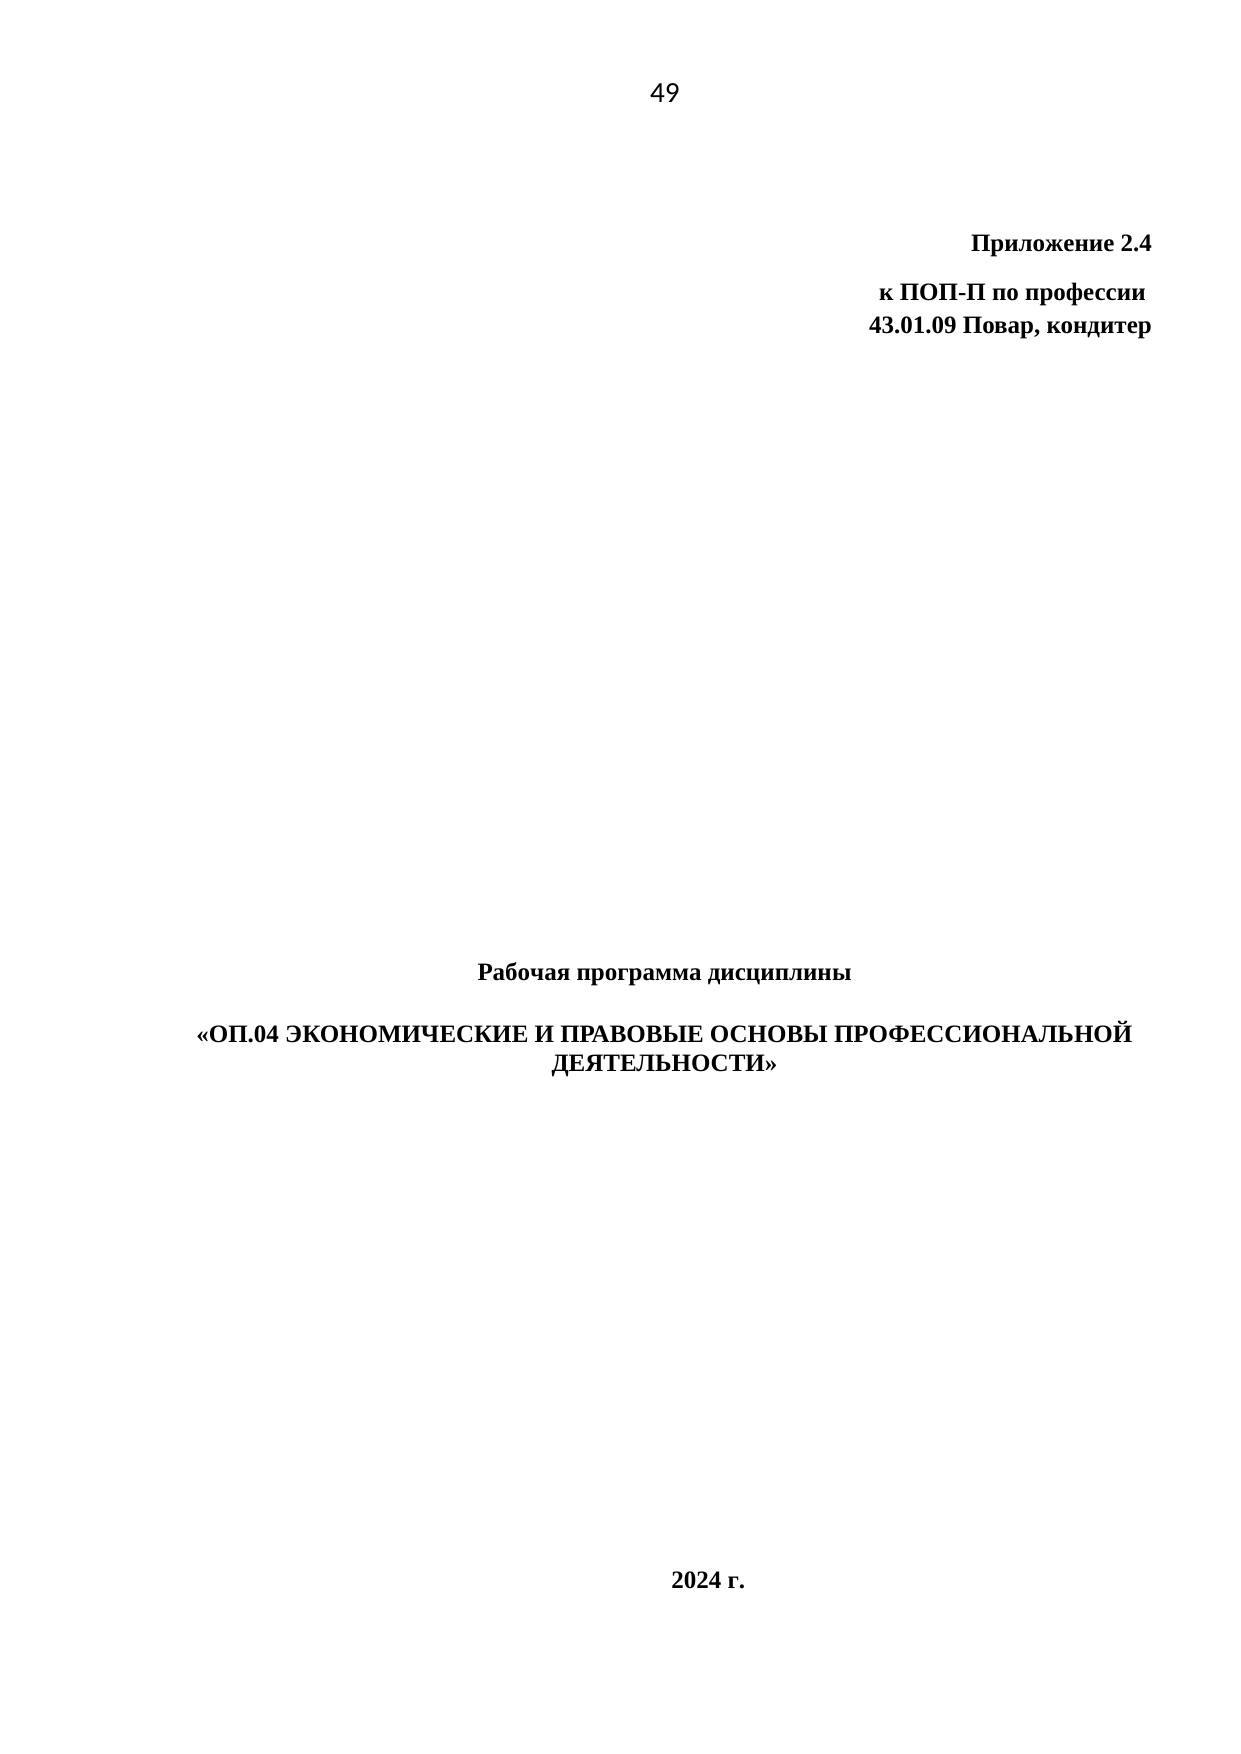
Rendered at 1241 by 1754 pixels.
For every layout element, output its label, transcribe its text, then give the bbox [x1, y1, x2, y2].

subtitle «ОП.04 ЭКОНОМИЧЕСКИЕ И ПРАВОВЫЕ ОСНОВЫ ПРОФЕССИОНАЛЬНОЙ ДЕЯТЕЛЬНОСТИ» [177, 1019, 1152, 1076]
text Рабочая программа дисциплины [177, 957, 1152, 986]
text Приложение 2.4 [177, 228, 1152, 257]
text к ПОП-П по профессии 43.01.09 Повар, кондитер [177, 277, 1152, 339]
text 2024 г. [177, 1566, 1152, 1594]
